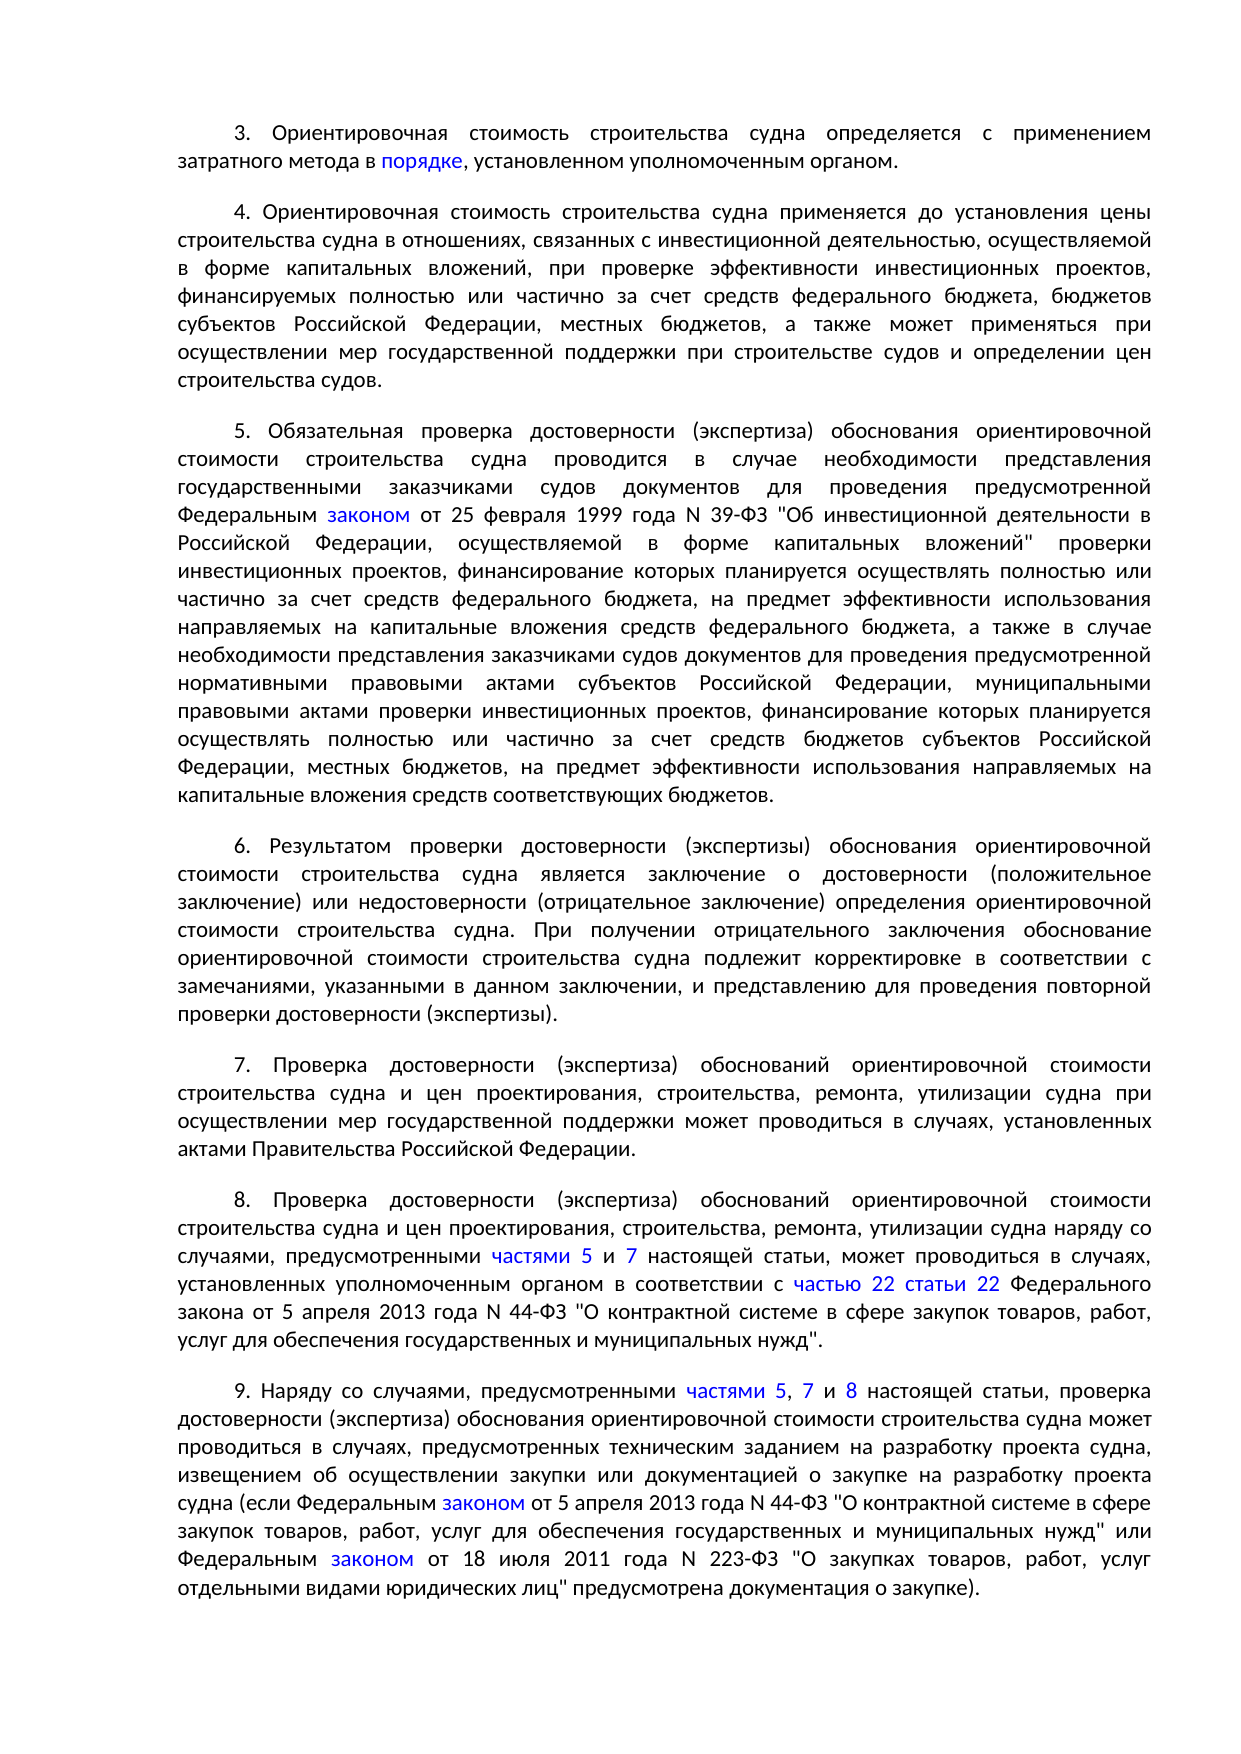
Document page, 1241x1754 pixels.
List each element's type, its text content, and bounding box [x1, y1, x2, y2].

text 3. Ориентировочная стоимость строительства судна определяется с применением затратного метода в порядке, установленном уполномоченным органом. [177, 118, 1152, 174]
text 9. Наряду со случаями, предусмотренными частями 5, 7 и 8 настоящей статьи, проверка достоверности (экспертиза) обоснования ориентировочной стоимости строительства судна может проводиться в случаях, предусмотренных техническим заданием на разработку проекта судна, извещением об осуществлении закупки или документацией о закупке на разработку проекта судна (если Федеральным законом от 5 апреля 2013 года N 44-ФЗ "О контрактной системе в сфере закупок товаров, работ, услуг для обеспечения государственных и муниципальных нужд" или Федеральным законом от 18 июля 2011 года N 223-ФЗ "О закупках товаров, работ, услуг отдельными видами юридических лиц" предусмотрена документация о закупке). [177, 1376, 1152, 1601]
text 8. Проверка достоверности (экспертиза) обоснований ориентировочной стоимости строительства судна и цен проектирования, строительства, ремонта, утилизации судна наряду со случаями, предусмотренными частями 5 и 7 настоящей статьи, может проводиться в случаях, установленных уполномоченным органом в соответствии с частью 22 статьи 22 Федерального закона от 5 апреля 2013 года N 44-ФЗ "О контрактной системе в сфере закупок товаров, работ, услуг для обеспечения государственных и муниципальных нужд". [177, 1185, 1152, 1353]
text 5. Обязательная проверка достоверности (экспертиза) обоснования ориентировочной стоимости строительства судна проводится в случае необходимости представления государственными заказчиками судов документов для проведения предусмотренной Федеральным законом от 25 февраля 1999 года N 39-ФЗ "Об инвестиционной деятельности в Российской Федерации, осуществляемой в форме капитальных вложений" проверки инвестиционных проектов, финансирование которых планируется осуществлять полностью или частично за счет средств федерального бюджета, на предмет эффективности использования направляемых на капитальные вложения средств федерального бюджета, а также в случае необходимости представления заказчиками судов документов для проведения предусмотренной нормативными правовыми актами субъектов Российской Федерации, муниципальными правовыми актами проверки инвестиционных проектов, финансирование которых планируется осуществлять полностью или частично за счет средств бюджетов субъектов Российской Федерации, местных бюджетов, на предмет эффективности использования направляемых на капитальные вложения средств соответствующих бюджетов. [177, 416, 1152, 808]
text 6. Результатом проверки достоверности (экспертизы) обоснования ориентировочной стоимости строительства судна является заключение о достоверности (положительное заключение) или недостоверности (отрицательное заключение) определения ориентировочной стоимости строительства судна. При получении отрицательного заключения обоснование ориентировочной стоимости строительства судна подлежит корректировке в соответствии с замечаниями, указанными в данном заключении, и представлению для проведения повторной проверки достоверности (экспертизы). [177, 831, 1152, 1027]
text 4. Ориентировочная стоимость строительства судна применяется до установления цены строительства судна в отношениях, связанных с инвестиционной деятельностью, осуществляемой в форме капитальных вложений, при проверке эффективности инвестиционных проектов, финансируемых полностью или частично за счет средств федерального бюджета, бюджетов субъектов Российской Федерации, местных бюджетов, а также может применяться при осуществлении мер государственной поддержки при строительстве судов и определении цен строительства судов. [177, 197, 1152, 393]
text 7. Проверка достоверности (экспертиза) обоснований ориентировочной стоимости строительства судна и цен проектирования, строительства, ремонта, утилизации судна при осуществлении мер государственной поддержки может проводиться в случаях, установленных актами Правительства Российской Федерации. [177, 1050, 1152, 1162]
